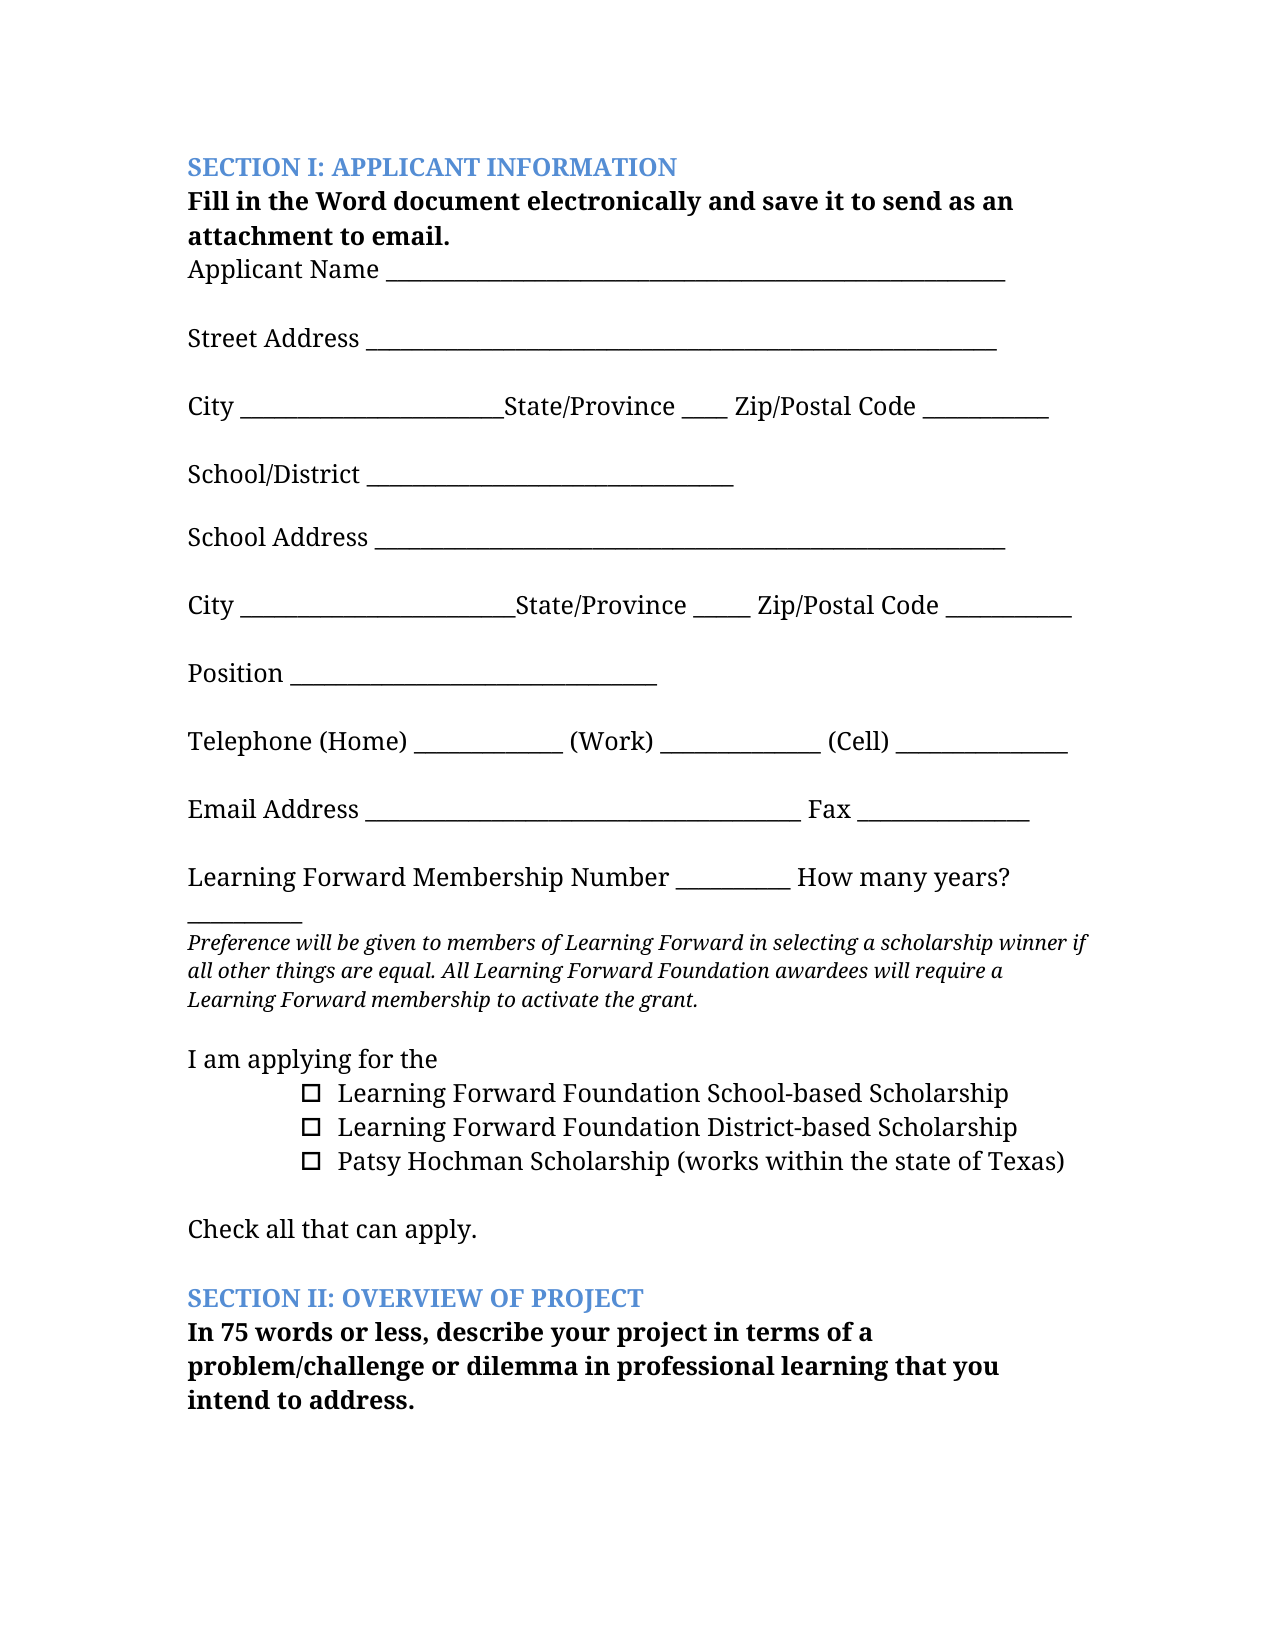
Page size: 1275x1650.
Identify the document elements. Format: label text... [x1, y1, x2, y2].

text Telephone (Home) _____________ (Work) ______________ (Cell) _______________ [187, 724, 1087, 758]
text SECTION II: OVERVIEW OF PROJECT [187, 1280, 1087, 1314]
text City _______________________State/Province ____ Zip/Postal Code ___________ [187, 388, 1087, 422]
list Patsy Hochman Scholarship (works within the state of Texas) [300, 1144, 1087, 1178]
list Learning Forward Foundation School-based Scholarship [300, 1076, 1087, 1110]
text Preference will be given to members of Learning Forward in selecting a scholarship winner if all other things are equal. All Learning Forward Foundation awardees will require a Learning Forward membership to activate the grant. [187, 928, 1087, 1013]
text Email Address ______________________________________ Fax _______________ [187, 792, 1087, 826]
text School/District ________________________________ [187, 457, 1087, 491]
text Position ________________________________ [187, 656, 1087, 690]
text In 75 words or less, describe your project in terms of a problem/challenge or dilemma in professional learning that you intend to address. [187, 1314, 1087, 1417]
text Applicant Name ______________________________________________________ [187, 252, 1087, 286]
list Learning Forward Foundation District-based Scholarship [300, 1110, 1087, 1144]
text City ________________________State/Province _____ Zip/Postal Code ___________ [187, 587, 1087, 622]
text Check all that can apply. [187, 1212, 1087, 1246]
text Learning Forward Membership Number __________ How many years? __________ [187, 860, 1087, 928]
text SECTION I: APPLICANT INFORMATION [187, 150, 1087, 184]
text Street Address _______________________________________________________ [187, 320, 1087, 354]
text Fill in the Word document electronically and save it to send as an attachment to email. [187, 184, 1087, 252]
text I am applying for the [187, 1042, 1087, 1076]
text School Address _______________________________________________________ [187, 519, 1087, 553]
